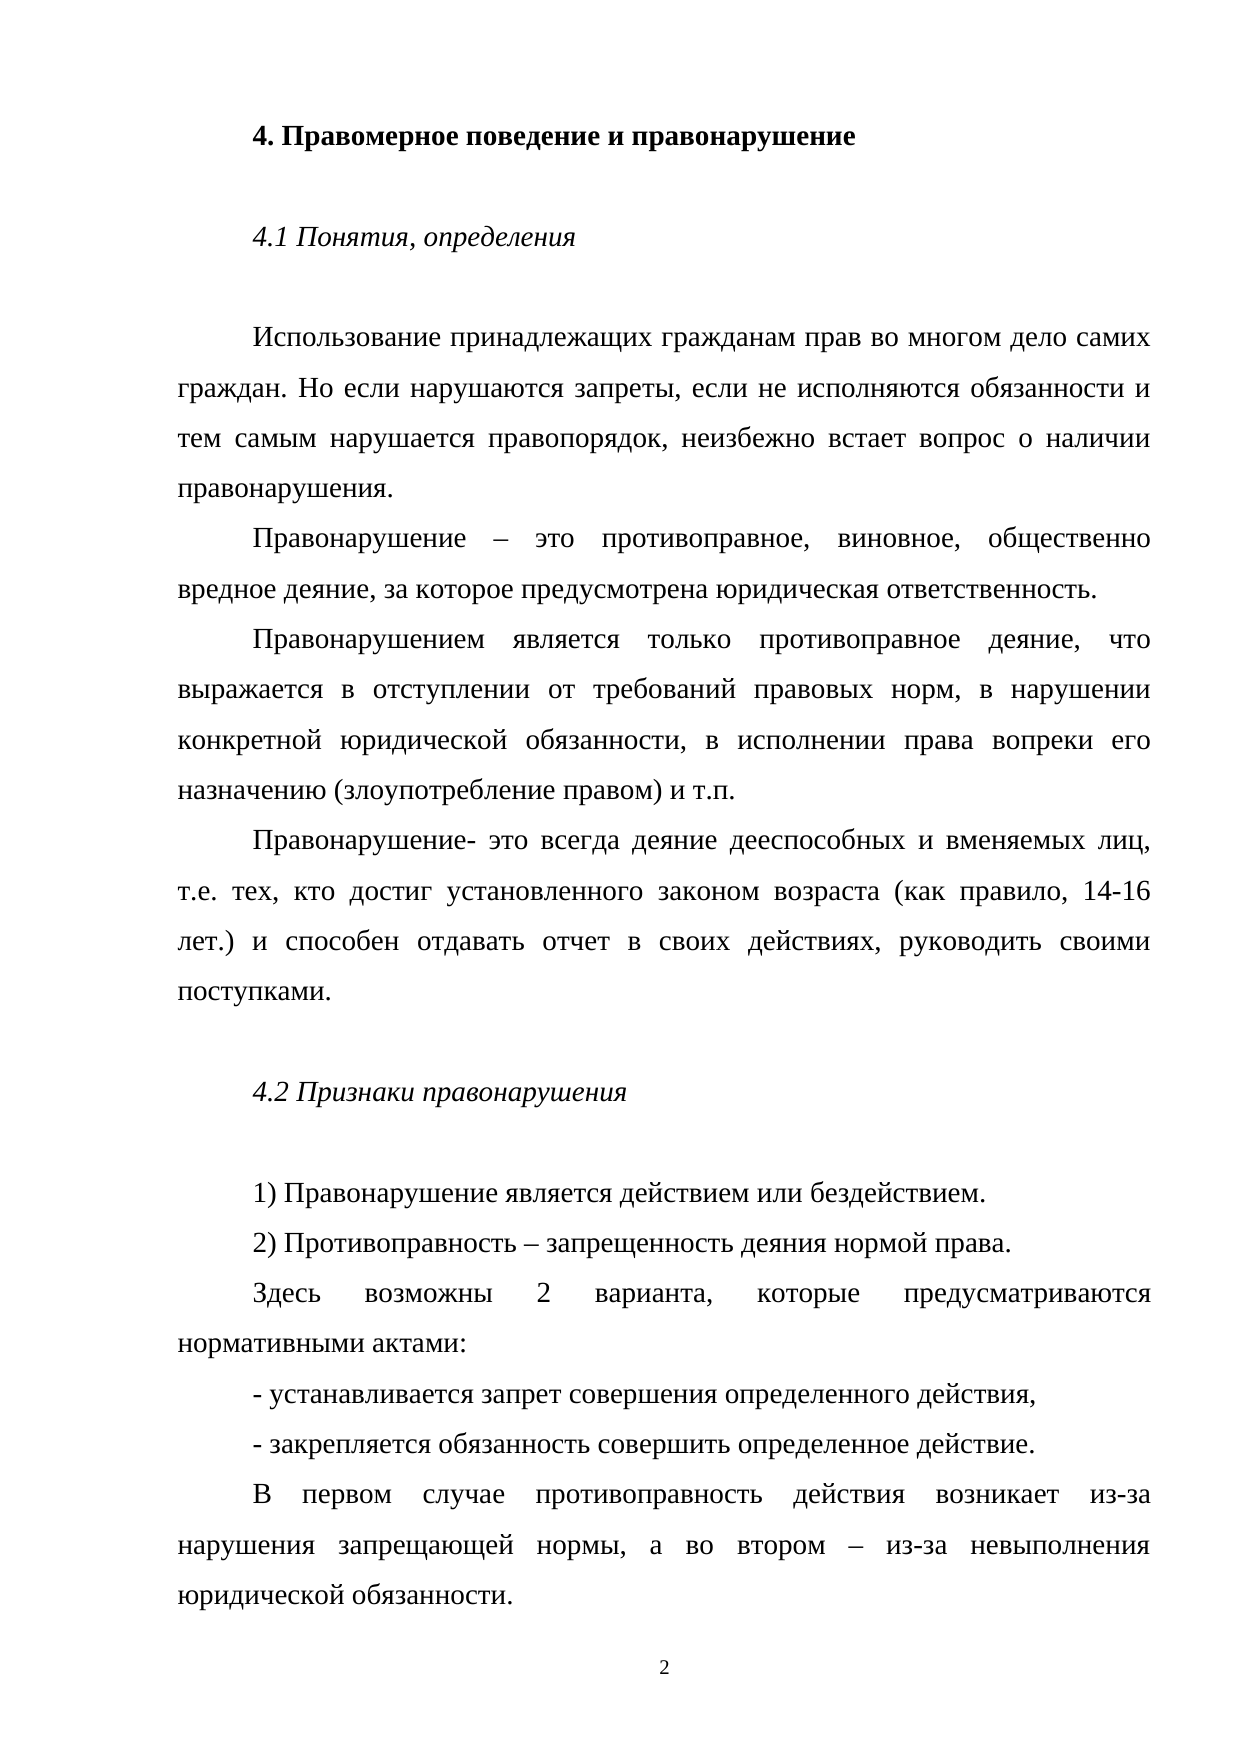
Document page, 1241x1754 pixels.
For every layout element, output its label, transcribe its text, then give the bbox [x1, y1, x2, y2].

text Правонарушением является только противоправное деяние, что выражается в отступлении от требований правовых норм, в нарушении конкретной юридической обязанности, в исполнении права вопреки его назначению (злоупотребление правом) и т.п. [177, 621, 1152, 806]
text - закрепляется обязанность совершить определенное действие. [177, 1426, 1152, 1460]
text 2) Противоправность – запрещенность деяния нормой права. [177, 1225, 1152, 1258]
text 4.2 Признаки правонарушения [177, 1074, 1152, 1108]
text 4. Правомерное поведение и правонарушение [177, 118, 1152, 152]
text Здесь возможны 2 варианта, которые предусматриваются нормативными актами: [177, 1275, 1152, 1359]
text 1) Правонарушение является действием или бездействием. [177, 1175, 1152, 1208]
text Правонарушение- это всегда деяние дееспособных и вменяемых лиц, т.е. тех, кто достиг установленного законом возраста (как правило, 14-16 лет.) и способен отдавать отчет в своих действиях, руководить своими поступками. [177, 822, 1152, 1007]
text - устанавливается запрет совершения определенного действия, [177, 1376, 1152, 1409]
text Использование принадлежащих гражданам прав во многом дело самих граждан. Но если нарушаются запреты, если не исполняются обязанности и тем самым нарушается правопорядок, неизбежно встает вопрос о наличии правонарушения. [177, 319, 1152, 504]
text 4.1 Понятия, определения [177, 219, 1152, 252]
text В первом случае противоправность действия возникает из-за нарушения запрещающей нормы, а во втором – из-за невыполнения юридической обязанности. [177, 1477, 1152, 1611]
text Правонарушение – это противоправное, виновное, общественно вредное деяние, за которое предусмотрена юридическая ответственность. [177, 521, 1152, 604]
